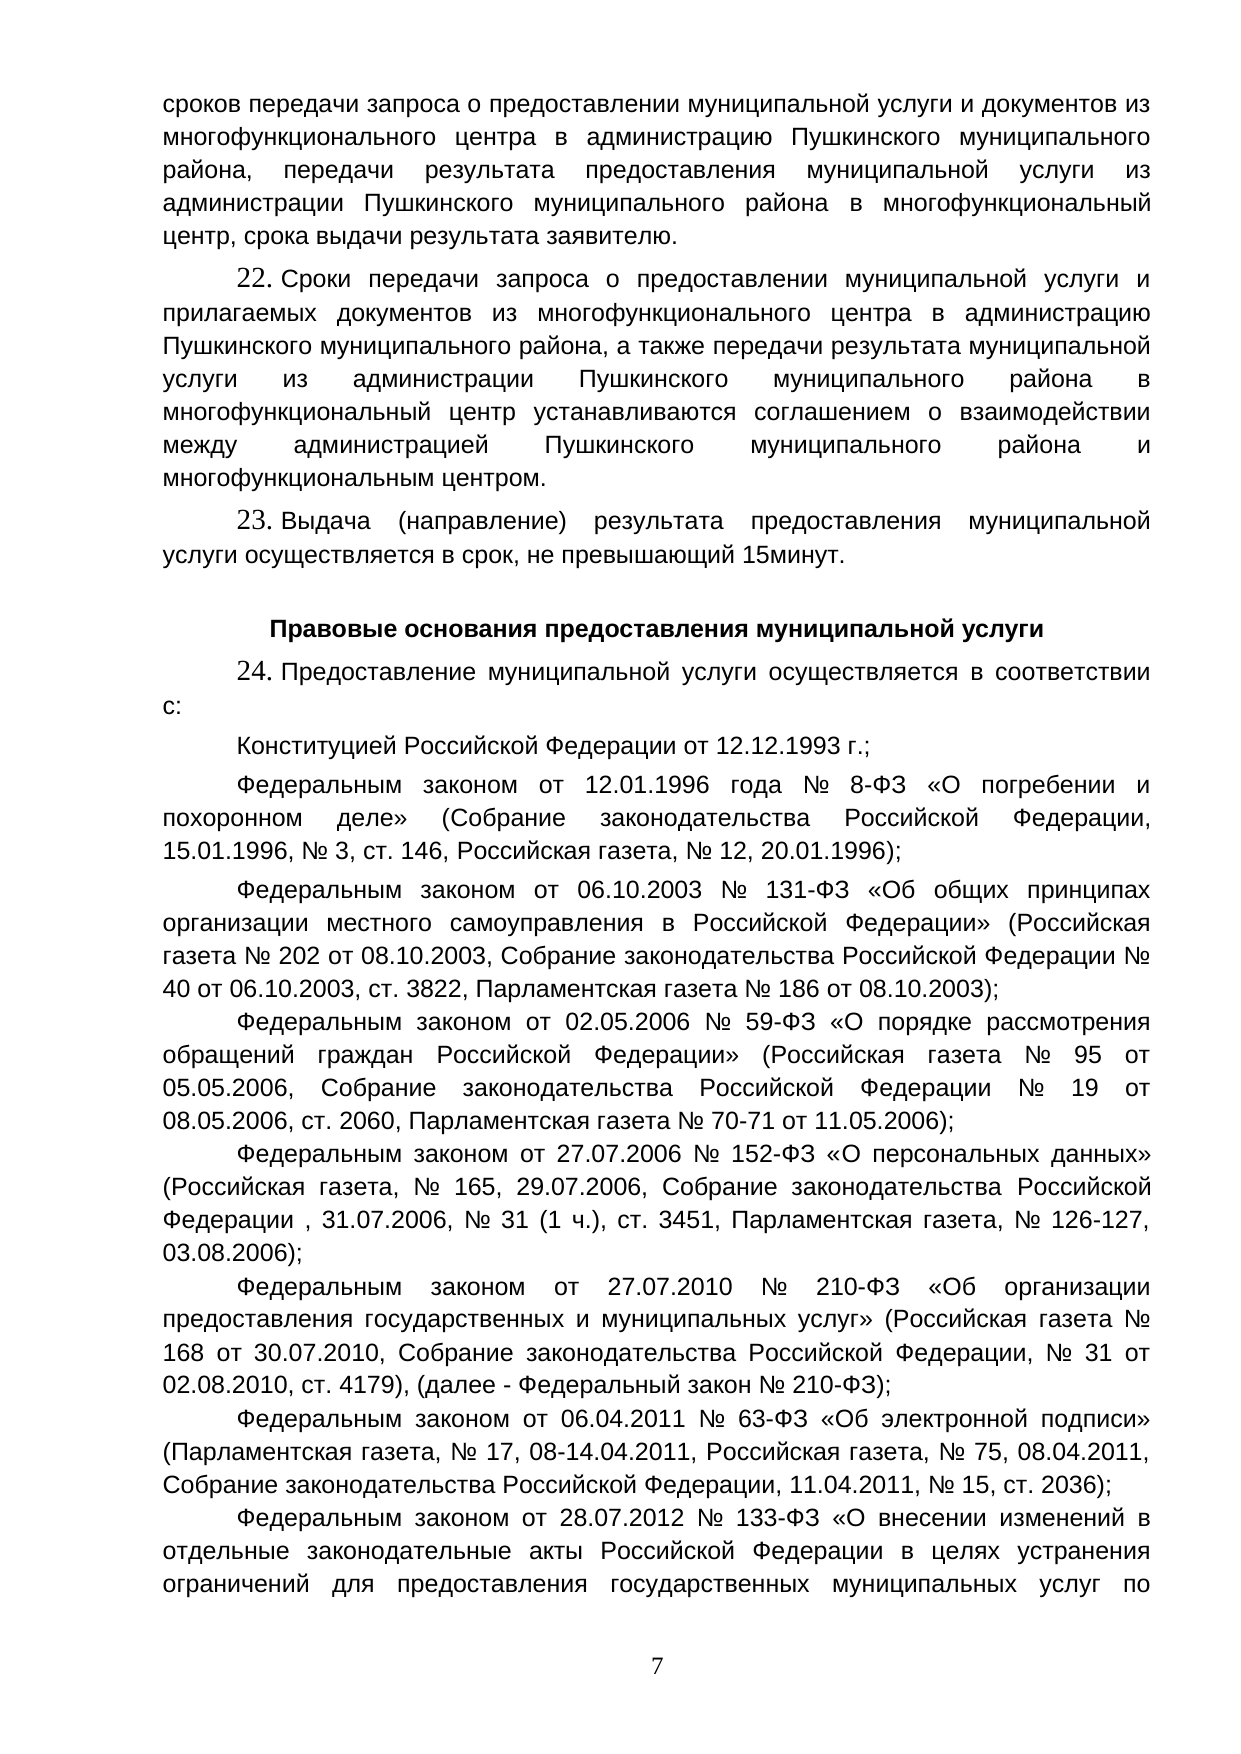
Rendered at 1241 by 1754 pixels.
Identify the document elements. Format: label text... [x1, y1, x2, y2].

text Федеральным законом от 02.05.2006 № 59-ФЗ «О порядке рассмотрения обращений граждан Российской Федерации» (Российская газета № 95 от 05.05.2006, Собрание законодательства Российской Федерации № 19 от 08.05.2006, ст. 2060, Парламентская газета № 70-71 от 11.05.2006); [162, 1007, 1152, 1135]
text Федеральным законом от 27.07.2010 № 210-ФЗ «Об организации предоставления государственных и муниципальных услуг» (Российская газета № 168 от 30.07.2010, Собрание законодательства Российской Федерации, № 31 от 02.08.2010, ст. 4179), (далее - Федеральный закон № 210-ФЗ); [162, 1271, 1152, 1399]
text Конституцией Российской Федерации от 12.12.1993 г.; [162, 731, 1152, 759]
list Сроки передачи запроса о предоставлении муниципальной услуги и прилагаемых документов из многофункционального центра в администрацию Пушкинского муниципального района, а также передачи результата муниципальной услуги из администрации Пушкинского муниципального района в многофункциональный центр устанавливаются соглашением о взаимодействии между администрацией Пушкинского муниципального района и многофункциональным центром. [162, 260, 1152, 492]
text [162, 1503, 1152, 1597]
text Федеральным законом от 12.01.1996 года № 8-ФЗ «О погребении и похоронном деле» (Собрание законодательства Российской Федерации, 15.01.1996, № 3, ст. 146, Российская газета, № 12, 20.01.1996); [162, 770, 1152, 865]
list Предоставление муниципальной услуги осуществляется в соответствии с: [162, 653, 1152, 720]
text Федеральным законом от 27.07.2006 № 152-ФЗ «О персональных данных» (Российская газета, № 165, 29.07.2006, Собрание законодательства Российской Федерации , 31.07.2006, № 31 (1 ч.), ст. 3451, Парламентская газета, № 126-127, 03.08.2006); [162, 1139, 1152, 1267]
text Федеральным законом от 06.10.2003 № 131-ФЗ «Об общих принципах организации местного самоуправления в Российской Федерации» (Российская газета № 202 от 08.10.2003, Собрание законодательства Российской Федерации № 40 от 06.10.2003, ст. 3822, Парламентская газета № 186 от 08.10.2003); [162, 875, 1152, 1003]
text Правовые основания предоставления муниципальной услуги [162, 614, 1152, 643]
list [162, 89, 1152, 249]
list Выдача (направление) результата предоставления муниципальной услуги осуществляется в срок, не превышающий 15минут. [162, 502, 1152, 569]
text Федеральным законом от 06.04.2011 № 63-ФЗ «Об электронной подписи» (Парламентская газета, № 17, 08-14.04.2011, Российская газета, № 75, 08.04.2011, Собрание законодательства Российской Федерации, 11.04.2011, № 15, ст. 2036); [162, 1403, 1152, 1498]
